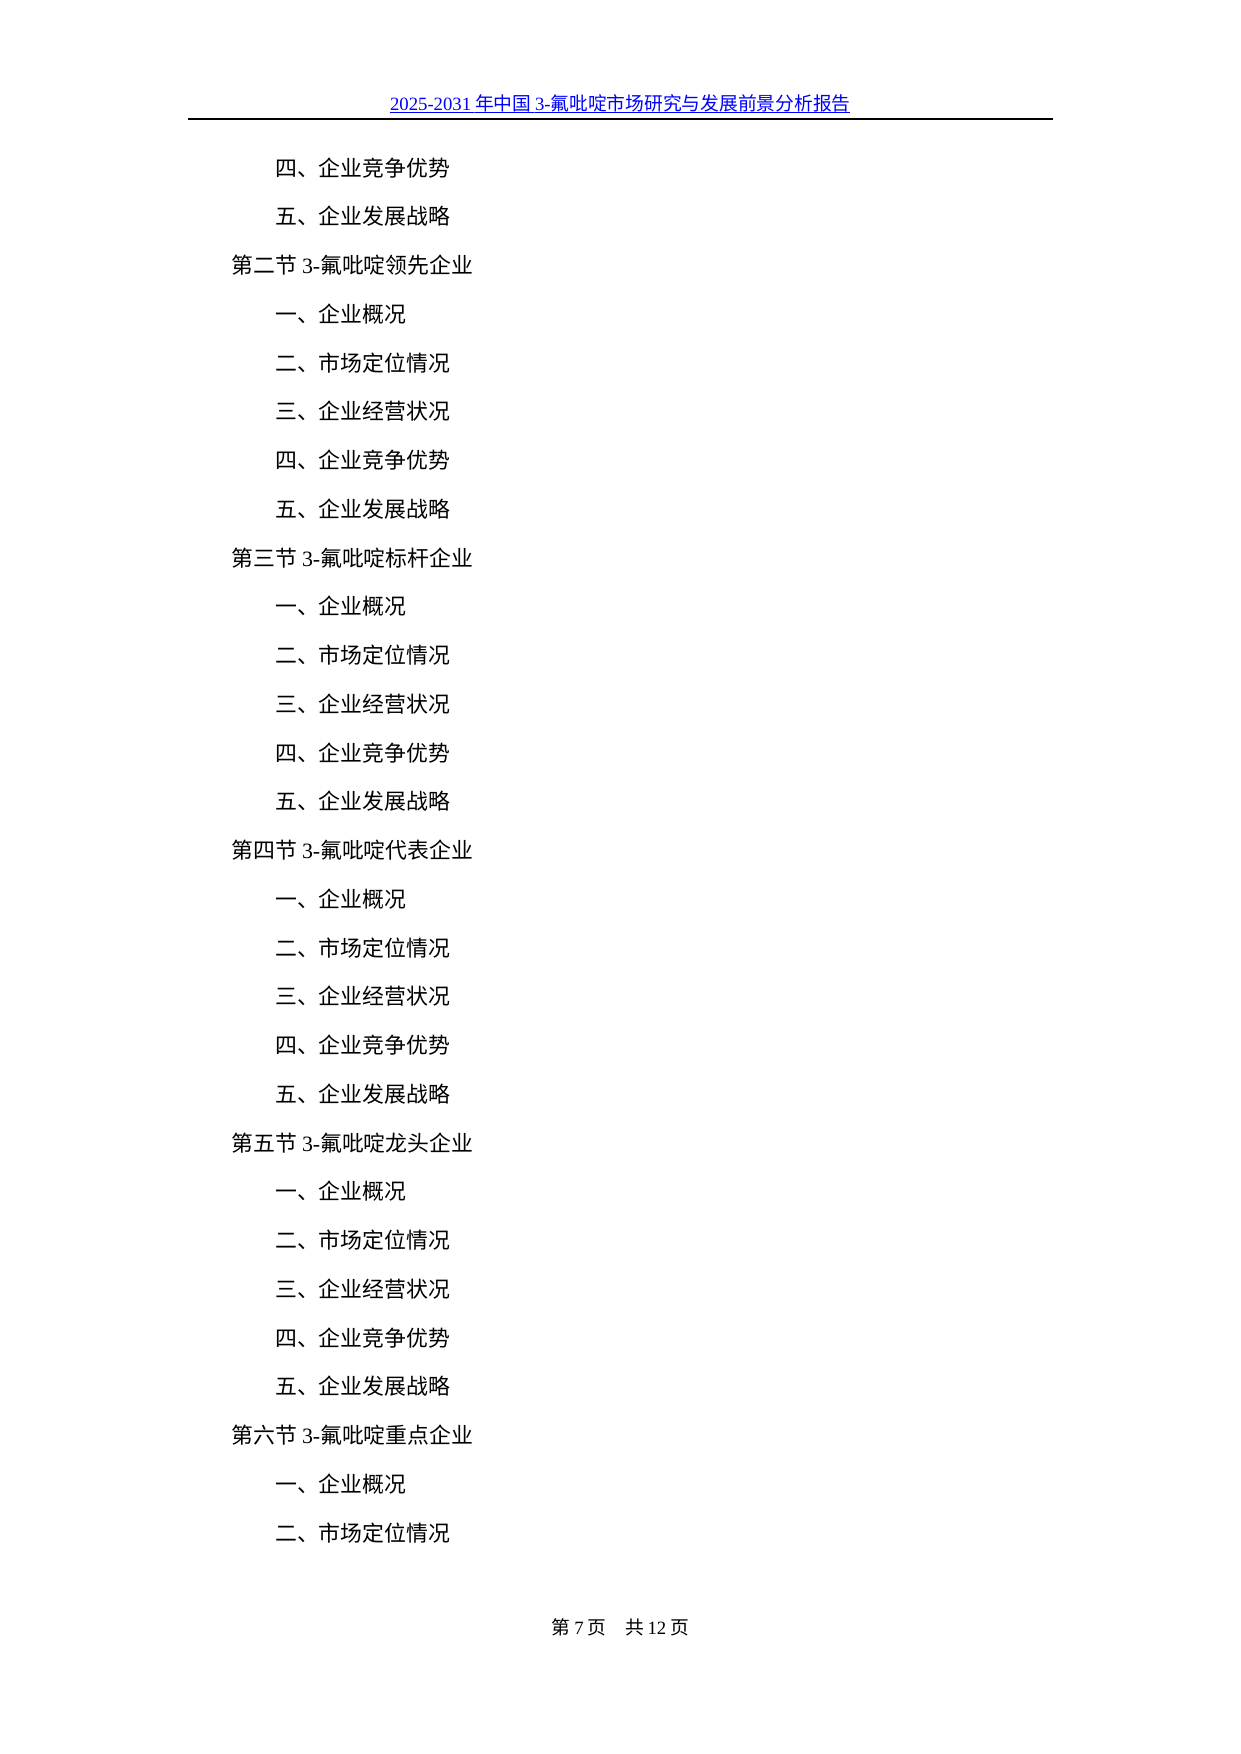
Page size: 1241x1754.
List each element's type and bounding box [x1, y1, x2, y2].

text [187, 150, 1053, 1548]
